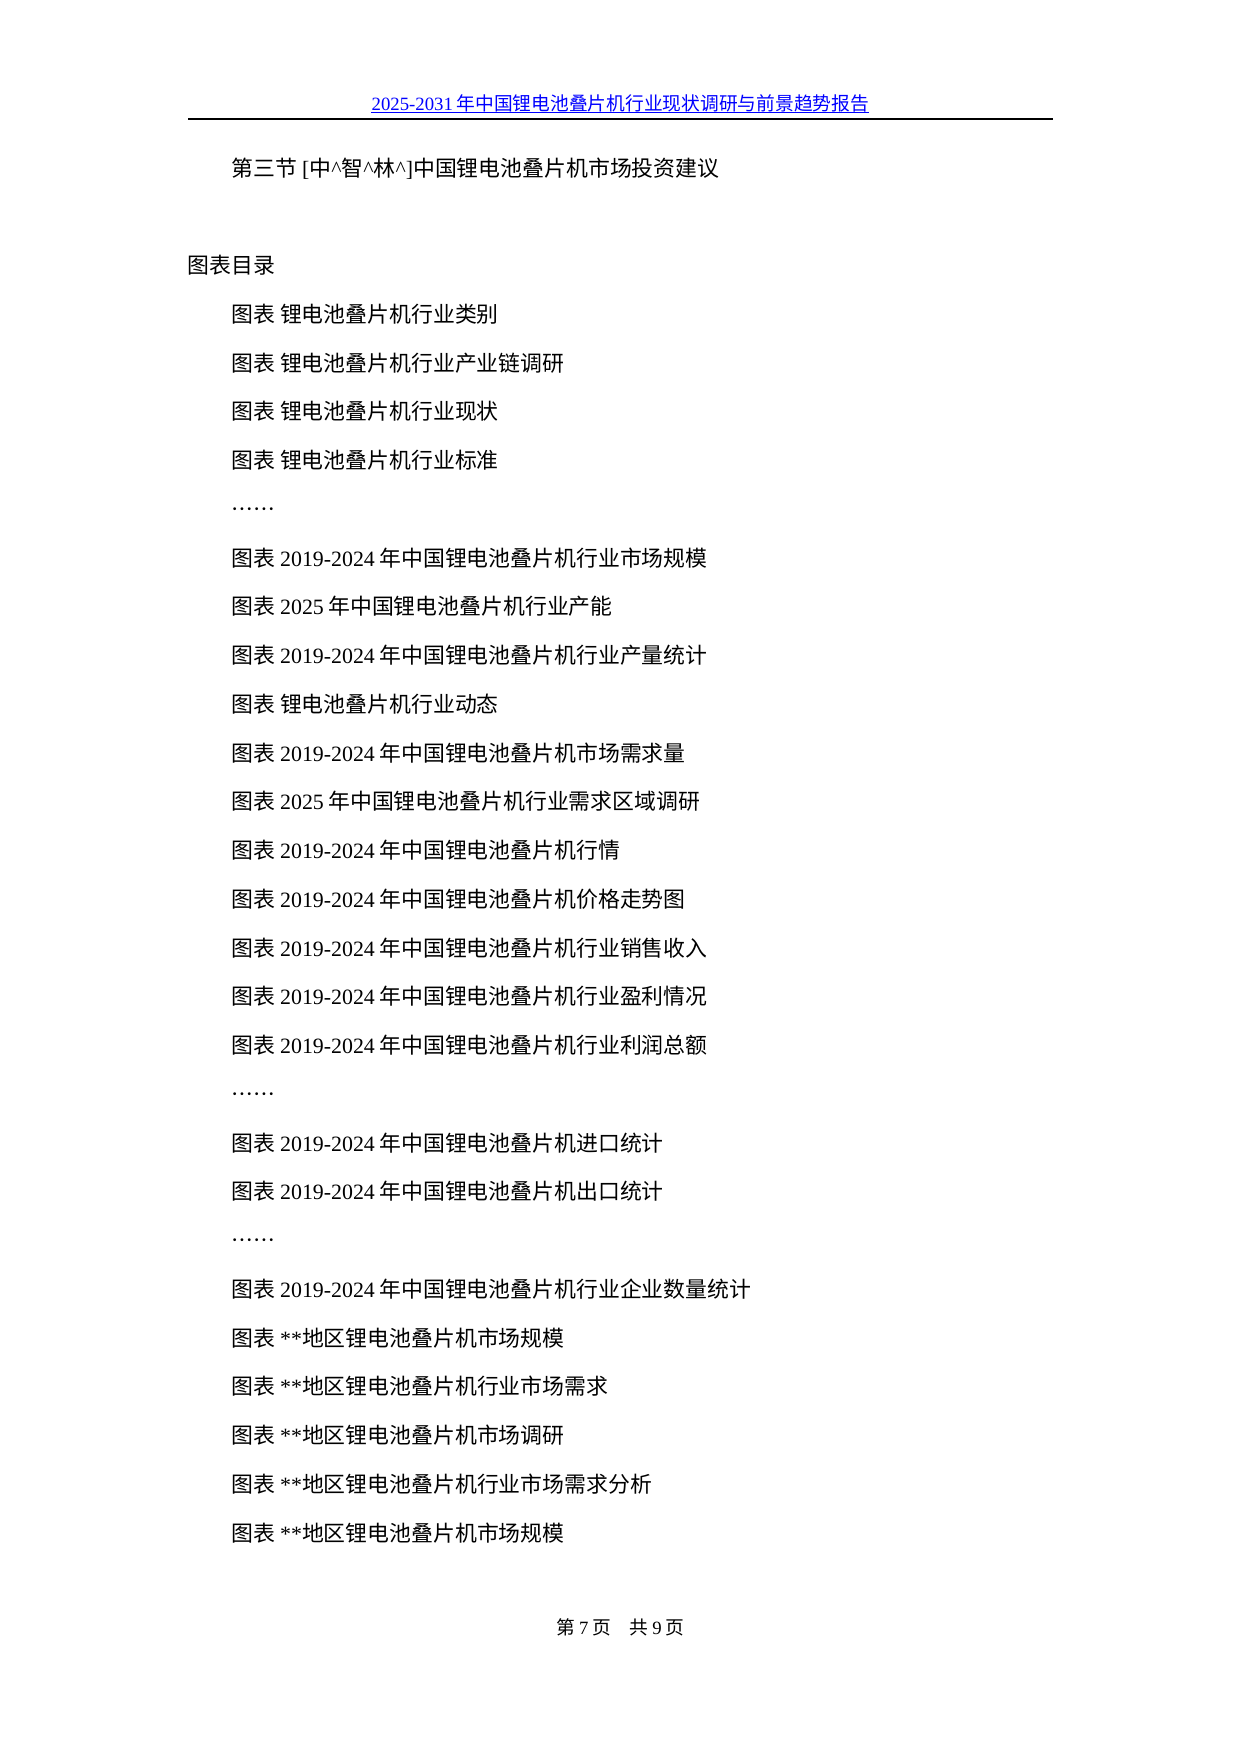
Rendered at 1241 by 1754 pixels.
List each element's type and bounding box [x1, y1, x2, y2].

text [187, 150, 1053, 1548]
